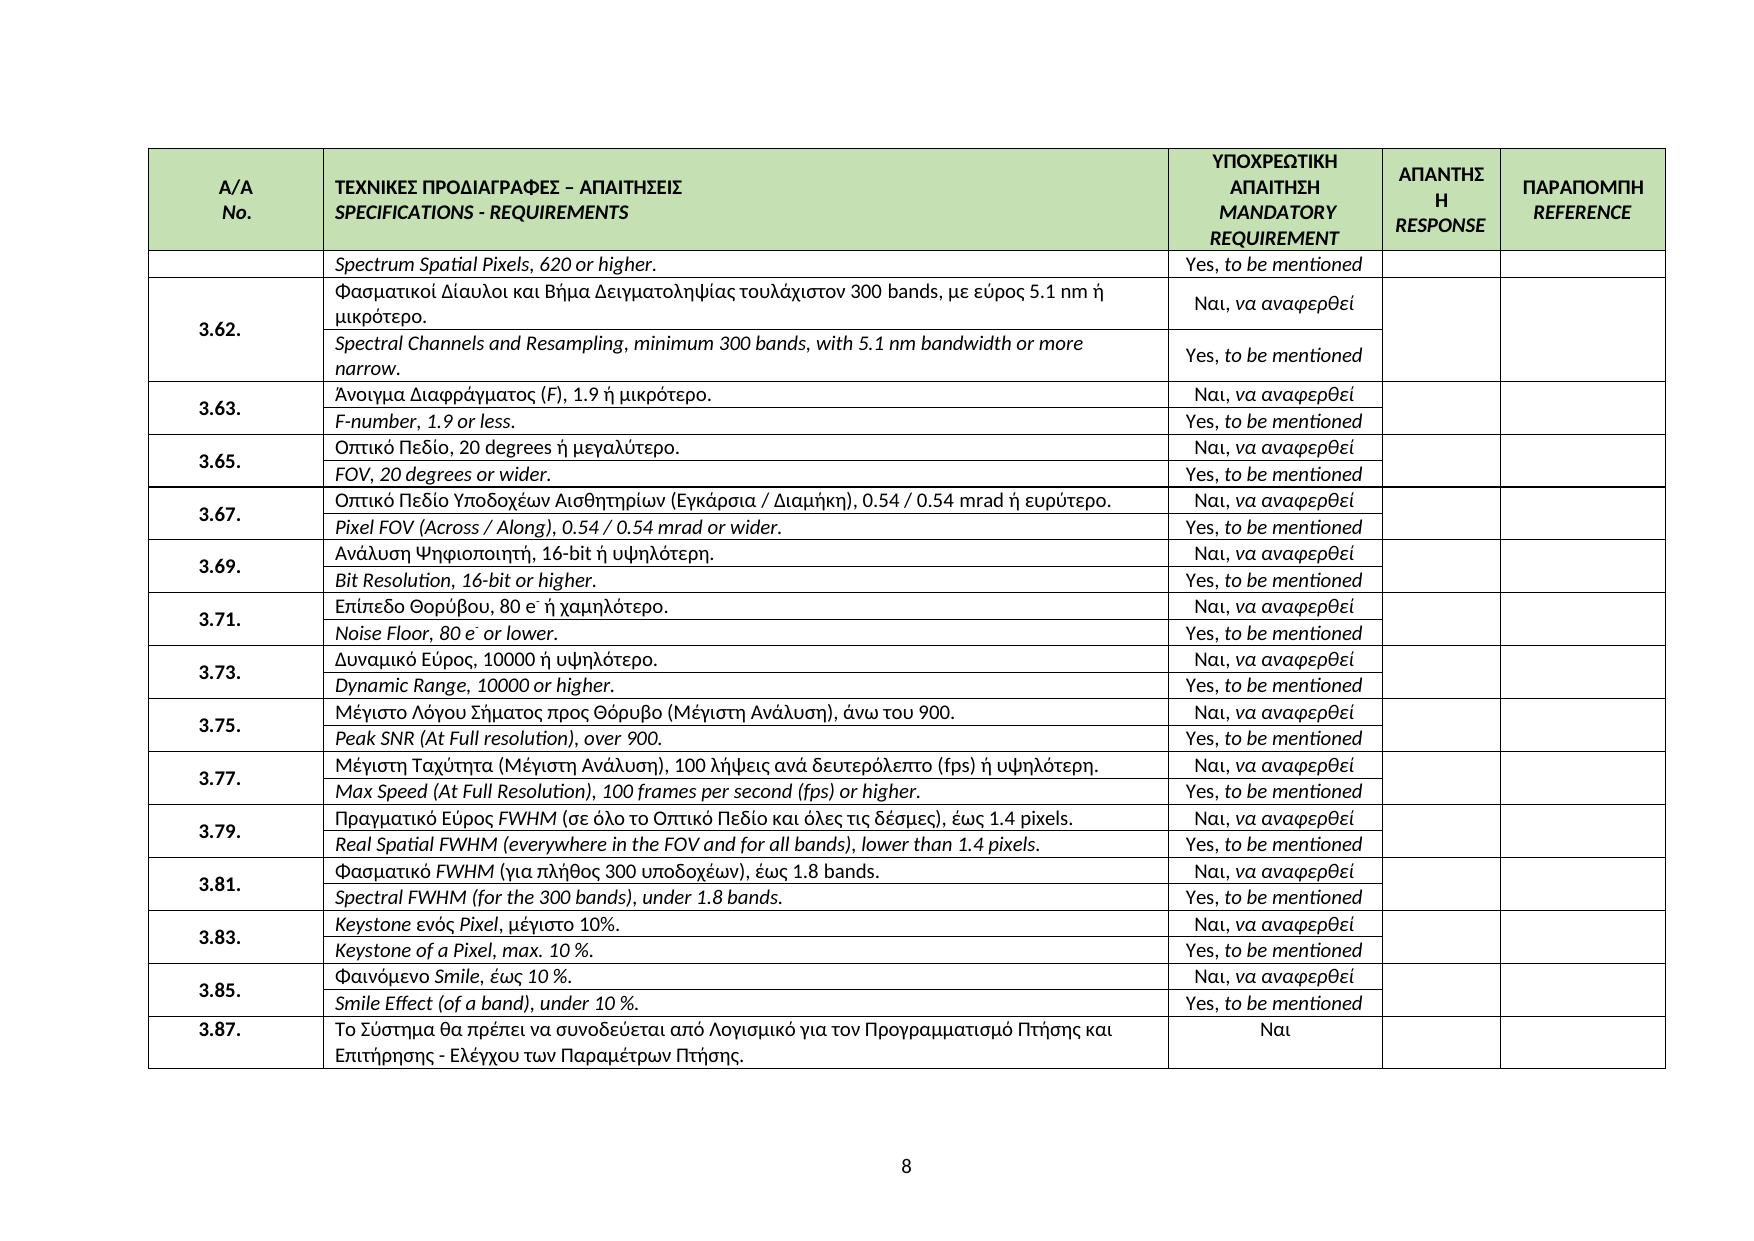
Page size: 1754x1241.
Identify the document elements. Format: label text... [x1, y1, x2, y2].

table_cell [1501, 858, 1665, 910]
table_cell Yes, to be mentioned [1169, 251, 1382, 277]
table_cell [149, 858, 323, 910]
table_cell Yes, to be mentioned [1169, 937, 1382, 963]
table_cell [1383, 251, 1500, 277]
table_cell [149, 593, 323, 645]
table_cell Yes, to be mentioned [1169, 567, 1382, 592]
table_cell [1501, 964, 1665, 1016]
table_cell Yes, to be mentioned [1169, 620, 1382, 645]
table_cell Δυναμικό Εύρος, 10000 ή υψηλότερο. [324, 646, 1168, 672]
table_cell Άνοιγμα Διαφράγματος (F), 1.9 ή μικρότερο. [324, 382, 1168, 407]
table_cell [1501, 278, 1665, 381]
table_cell Spectrum Spatial Pixels, 620 or higher. [324, 251, 1168, 277]
table_cell [1383, 858, 1500, 910]
table_cell [1501, 488, 1665, 539]
table_cell Real Spatial FWHM (everywhere in the FOV and for all bands), lower than 1.4 pixels. [324, 831, 1168, 857]
table_cell Μέγιστο Λόγου Σήματος προς Θόρυβο (Μέγιστη Ανάλυση), άνω του 900. [324, 699, 1168, 724]
table_cell Ναι, να αναφερθεί [1169, 488, 1382, 513]
table_cell Yes, to be mentioned [1169, 673, 1382, 698]
table_cell [149, 251, 323, 277]
table_cell [1383, 540, 1500, 592]
table_cell Yes, to be mentioned [1169, 461, 1382, 486]
table_cell Το Σύστημα θα πρέπει να συνοδεύεται από Λογισμικό για τον Προγραμματισμό Πτήσης και Επιτήρησης - Ελέγχου των Παραμέτρων Πτήσης. [324, 1017, 1168, 1067]
table_cell [149, 964, 323, 1016]
table_cell Πραγματικό Εύρος FWHM (σε όλο το Οπτικό Πεδίο και όλες τις δέσμες), έως 1.4 pixels. [324, 805, 1168, 830]
table_cell Noise Floor, 80 e- or lower. [324, 620, 1168, 645]
table_cell Yes, to be mentioned [1169, 330, 1382, 381]
table_cell [1501, 435, 1665, 486]
table_header ΥΠΟΧΡΕΩΤΙΚΗ ΑΠΑΙΤΗΣΗ MANDATORY REQUIREMENT [1169, 149, 1382, 250]
table_cell [1501, 382, 1665, 433]
table_cell Ναι, να αναφερθεί [1169, 699, 1382, 724]
table_cell [1501, 646, 1665, 698]
table_cell [1501, 540, 1665, 592]
table_cell FOV, 20 degrees or wider. [324, 461, 1168, 486]
table_cell Ναι, να αναφερθεί [1169, 964, 1382, 989]
table_cell [1383, 911, 1500, 963]
table_cell [1383, 964, 1500, 1016]
table_cell [1383, 1017, 1500, 1067]
table_header ΤΕΧΝΙΚΕΣ ΠΡΟΔΙΑΓΡΑΦΕΣ – ΑΠΑΙΤΗΣΕΙΣ SPECIFICATIONS - REQUIREMENTS [324, 149, 1168, 250]
table_cell [1501, 911, 1665, 963]
table_cell Ναι, να αναφερθεί [1169, 646, 1382, 672]
table_cell Ναι, να αναφερθεί [1169, 911, 1382, 936]
table_cell Ναι, να αναφερθεί [1169, 752, 1382, 777]
table_cell [149, 435, 323, 486]
table_cell Dynamic Range, 10000 or higher. [324, 673, 1168, 698]
table_cell Keystone ενός Pixel, μέγιστο 10%. [324, 911, 1168, 936]
table_cell [1383, 805, 1500, 857]
table_header ΑΠΑΝΤΗΣΗ RESPONSE [1383, 149, 1500, 250]
table_cell Οπτικό Πεδίο, 20 degrees ή μεγαλύτερο. [324, 435, 1168, 460]
table_cell Yes, to be mentioned [1169, 779, 1382, 804]
table_cell Smile Effect (of a band), under 10 %. [324, 990, 1168, 1016]
table_cell [1383, 488, 1500, 539]
table_cell [149, 540, 323, 592]
table_cell [1501, 805, 1665, 857]
table_cell [1501, 593, 1665, 645]
table_cell [149, 382, 323, 433]
table_cell Ναι, να αναφερθεί [1169, 540, 1382, 566]
table_cell Yes, to be mentioned [1169, 884, 1382, 910]
table_cell [1501, 752, 1665, 804]
table_cell Φαινόμενο Smile, έως 10 %. [324, 964, 1168, 989]
table_cell Ναι [1169, 1017, 1382, 1067]
table_cell Φασματικοί Δίαυλοι και Βήμα Δειγματοληψίας τουλάχιστον 300 bands, με εύρος 5.1 nm ή μικρότερο. [324, 278, 1168, 329]
table_cell [1383, 699, 1500, 751]
table_cell Yes, to be mentioned [1169, 831, 1382, 857]
table_cell Μέγιστη Ταχύτητα (Μέγιστη Ανάλυση), 100 λήψεις ανά δευτερόλεπτο (fps) ή υψηλότερη. [324, 752, 1168, 777]
table_header ΠΑΡΑΠΟΜΠΗ REFERENCE [1501, 149, 1665, 250]
table_cell [149, 488, 323, 539]
table_cell [149, 805, 323, 857]
table_cell [149, 752, 323, 804]
table_cell Ανάλυση Ψηφιοποιητή, 16-bit ή υψηλότερη. [324, 540, 1168, 566]
table_cell Spectral FWHM (for the 300 bands), under 1.8 bands. [324, 884, 1168, 910]
table_cell [149, 911, 323, 963]
table_cell Φασματικό FWHM (για πλήθος 300 υποδοχέων), έως 1.8 bands. [324, 858, 1168, 883]
table_cell Οπτικό Πεδίο Υποδοχέων Αισθητηρίων (Εγκάρσια / Διαμήκη), 0.54 / 0.54 mrad ή ευρύτερο. [324, 488, 1168, 513]
table_cell Yes, to be mentioned [1169, 726, 1382, 751]
table_cell F-number, 1.9 or less. [324, 408, 1168, 433]
table_cell Keystone of a Pixel, max. 10 %. [324, 937, 1168, 963]
table_cell [1383, 382, 1500, 433]
table_cell [149, 278, 323, 381]
table_cell [1501, 1017, 1665, 1067]
table_cell [149, 646, 323, 698]
table_cell [1383, 752, 1500, 804]
table_cell Ναι, να αναφερθεί [1169, 805, 1382, 830]
table_cell [1501, 251, 1665, 277]
table_cell Max Speed (At Full Resolution), 100 frames per second (fps) or higher. [324, 779, 1168, 804]
table_cell Yes, to be mentioned [1169, 408, 1382, 433]
table_cell Ναι, να αναφερθεί [1169, 382, 1382, 407]
table_cell Peak SNR (At Full resolution), over 900. [324, 726, 1168, 751]
table_header Α/Α Νο. [149, 149, 323, 250]
table_cell Yes, to be mentioned [1169, 990, 1382, 1016]
table_cell Spectral Channels and Resampling, minimum 300 bands, with 5.1 nm bandwidth or more narrow. [324, 330, 1168, 381]
table_cell Ναι, να αναφερθεί [1169, 278, 1382, 329]
table_cell Bit Resolution, 16-bit or higher. [324, 567, 1168, 592]
table_cell Ναι, να αναφερθεί [1169, 858, 1382, 883]
table_cell Pixel FOV (Across / Along), 0.54 / 0.54 mrad or wider. [324, 514, 1168, 539]
table_cell [149, 1017, 323, 1067]
table_cell [1383, 278, 1500, 381]
table_cell [1501, 699, 1665, 751]
table_cell Επίπεδο Θορύβου, 80 e- ή χαμηλότερο. [324, 593, 1168, 619]
table_cell [1383, 646, 1500, 698]
table_cell [1383, 435, 1500, 486]
table_cell Ναι, να αναφερθεί [1169, 435, 1382, 460]
table_cell [149, 699, 323, 751]
table_cell [1383, 593, 1500, 645]
table_cell Ναι, να αναφερθεί [1169, 593, 1382, 619]
table_cell Yes, to be mentioned [1169, 514, 1382, 539]
